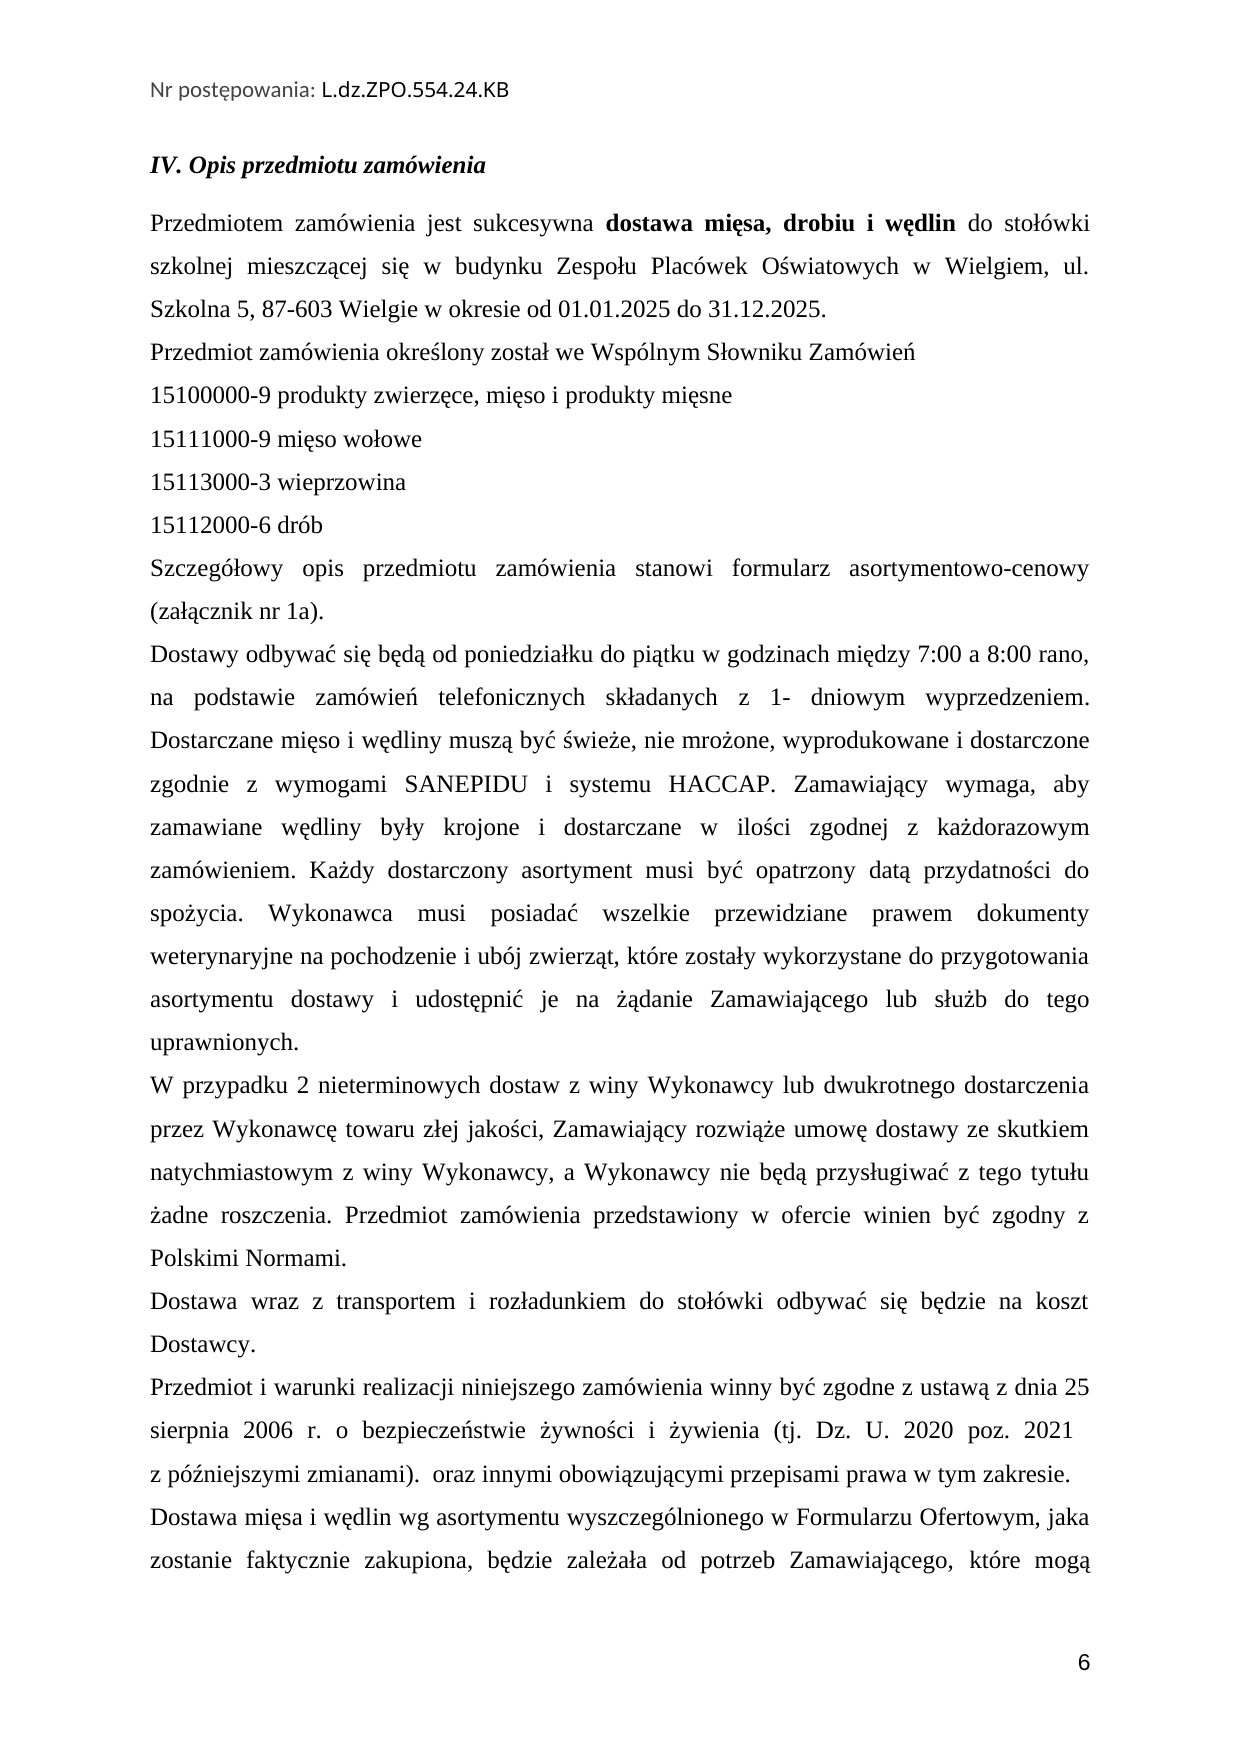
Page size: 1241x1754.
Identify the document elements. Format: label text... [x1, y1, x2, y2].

text Dostawy odbywać się będą od poniedziałku do piątku w godzinach między 7:00 a 8:00 rano, na podstawie zamówień telefonicznych składanych z 1- dniowym wyprzedzeniem. Dostarczane mięso i wędliny muszą być świeże, nie mrożone, wyprodukowane i dostarczone zgodnie z wymogami SANEPIDU i systemu HACCAP. Zamawiający wymaga, aby zamawiane wędliny były krojone i dostarczane w ilości zgodnej z każdorazowym zamówieniem. Każdy dostarczony asortyment musi być opatrzony datą przydatności do spożycia. Wykonawca musi posiadać wszelkie przewidziane prawem dokumenty weterynaryjne na pochodzenie i ubój zwierząt, które zostały wykorzystane do przygotowania asortymentu dostawy i udostępnić je na żądanie Zamawiającego lub służb do tego uprawnionych. [150, 639, 1090, 1056]
text Dostawa wraz z transportem i rozładunkiem do stołówki odbywać się będzie na koszt Dostawcy. [150, 1286, 1090, 1358]
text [150, 1502, 1090, 1574]
text W przypadku 2 nieterminowych dostaw z winy Wykonawcy lub dwukrotnego dostarczenia przez Wykonawcę towaru złej jakości, Zamawiający rozwiąże umowę dostawy ze skutkiem natychmiastowym z winy Wykonawcy, a Wykonawcy nie będą przysługiwać z tego tytułu żadne roszczenia. Przedmiot zamówienia przedstawiony w ofercie winien być zgodny z Polskimi Normami. [150, 1071, 1090, 1272]
text Szczegółowy opis przedmiotu zamówienia stanowi formularz asortymentowo-cenowy (załącznik nr 1a). [150, 553, 1090, 625]
subtitle IV. Opis przedmiotu zamówienia [150, 150, 1090, 179]
text 15100000-9 produkty zwierzęce, mięso i produkty mięsne [150, 381, 1090, 409]
text Przedmiot zamówienia określony został we Wspólnym Słowniku Zamówień [150, 337, 1090, 366]
text Przedmiot i warunki realizacji niniejszego zamówienia winny być zgodne z ustawą z dnia 25 sierpnia 2006 r. o bezpieczeństwie żywności i żywienia (tj. Dz. U. 2020 poz. 2021 z późniejszymi zmianami). oraz innymi obowiązującymi przepisami prawa w tym zakresie. [150, 1372, 1090, 1487]
text 15111000-9 mięso wołowe [150, 424, 1090, 452]
text Przedmiotem zamówienia jest sukcesywna dostawa mięsa, drobiu i wędlin do stołówki szkolnej mieszczącej się w budynku Zespołu Placówek Oświatowych w Wielgiem, ul. Szkolna 5, 87-603 Wielgie w okresie od 01.01.2025 do 31.12.2025. [150, 208, 1090, 323]
text 15113000-3 wieprzowina [150, 467, 1090, 496]
text 15112000-6 drób [150, 510, 1090, 539]
